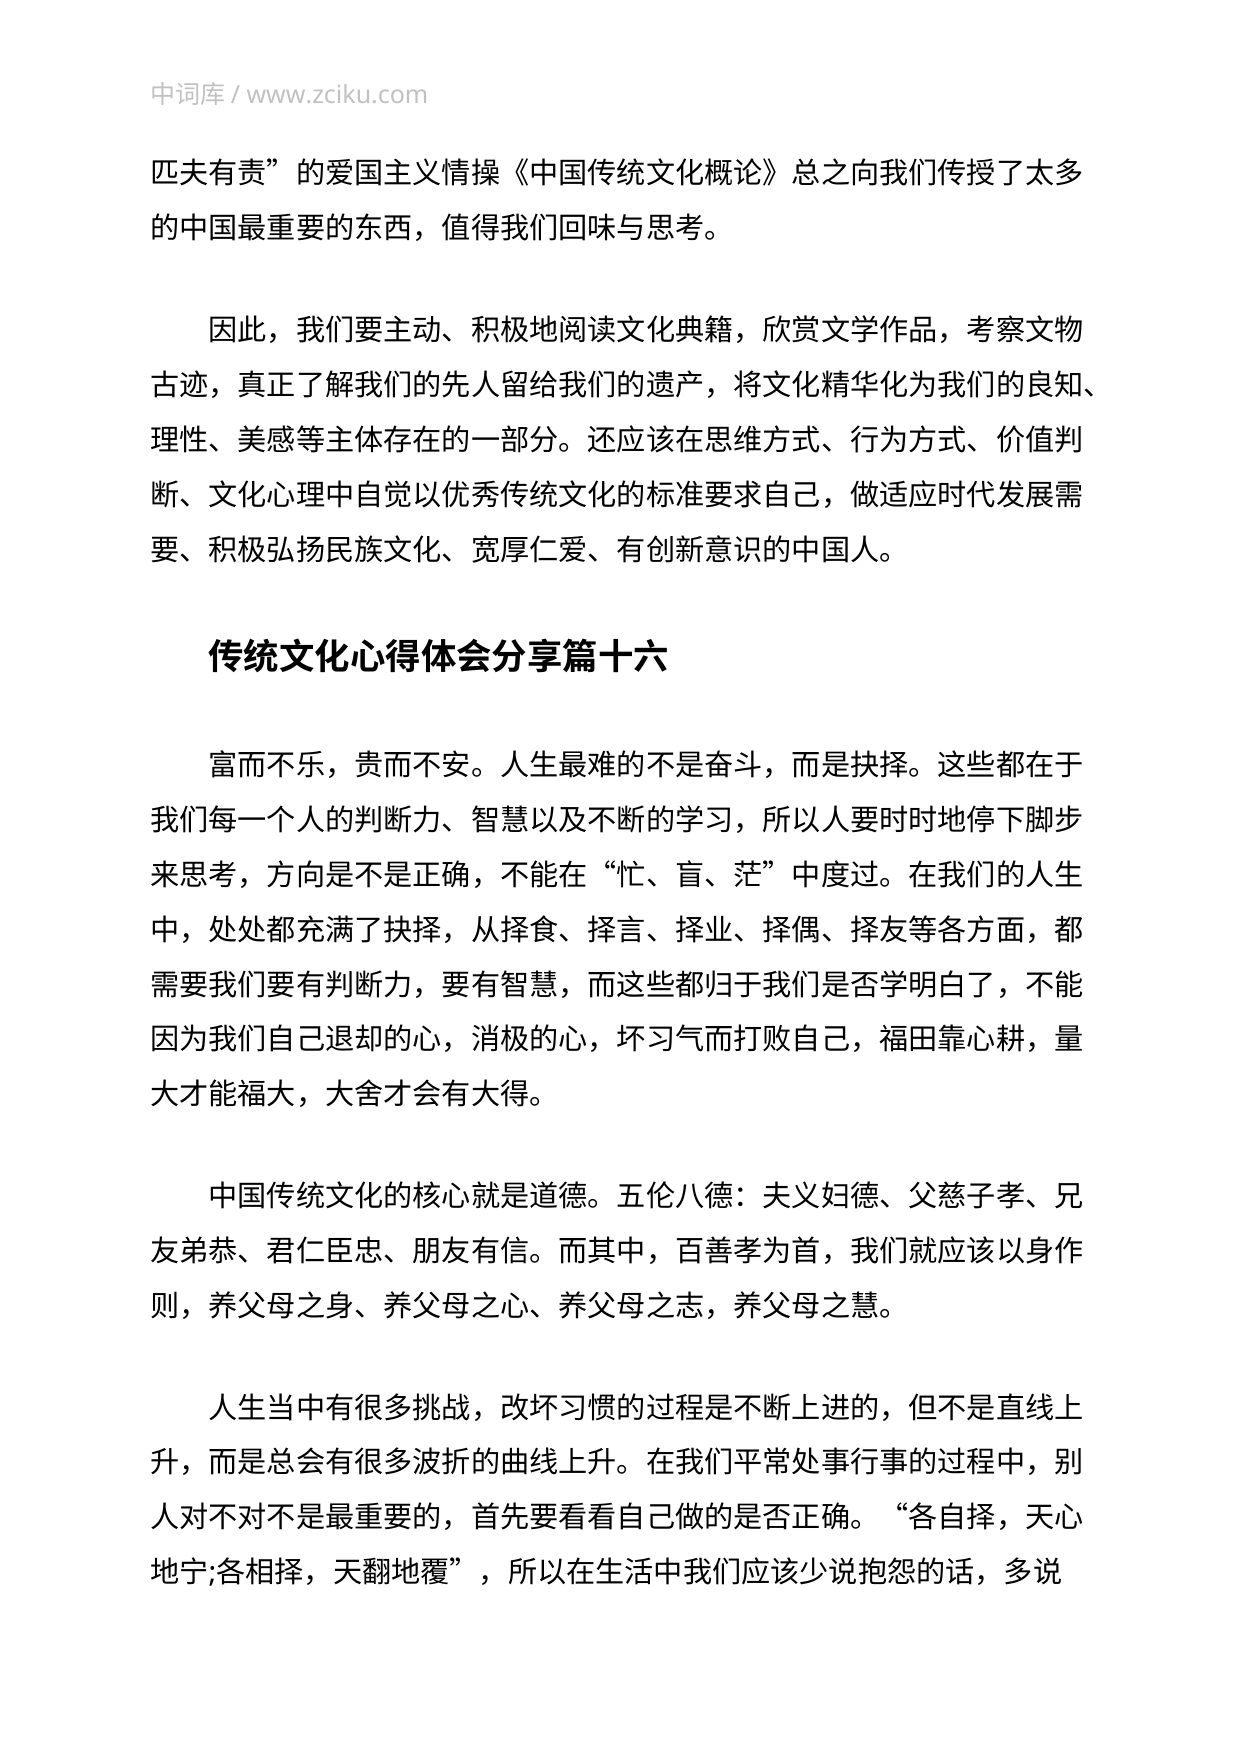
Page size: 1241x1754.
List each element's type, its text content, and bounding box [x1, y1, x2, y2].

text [150, 1384, 1090, 1591]
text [150, 150, 1090, 247]
text 传统文化心得体会分享篇十六 [150, 628, 1090, 679]
text 因此，我们要主动、积极地阅读文化典籍，欣赏文学作品，考察文物古迹，真正了解我们的先人留给我们的遗产，将文化精华化为我们的良知、理性、美感等主体存在的一部分。还应该在思维方式、行为方式、价值判断、文化心理中自觉以优秀传统文化的标准要求自己，做适应时代发展需要、积极弘扬民族文化、宽厚仁爱、有创新意识的中国人。 [150, 307, 1090, 568]
text 中国传统文化的核心就是道德。五伦八德：夫义妇德、父慈子孝、兄友弟恭、君仁臣忠、朋友有信。而其中，百善孝为首，我们就应该以身作则，养父母之身、养父母之心、养父母之志，养父母之慧。 [150, 1173, 1090, 1325]
text 富而不乐，贵而不安。人生最难的不是奋斗，而是抉择。这些都在于我们每一个人的判断力、智慧以及不断的学习，所以人要时时地停下脚步来思考，方向是不是正确，不能在“忙、盲、茫”中度过。在我们的人生中，处处都充满了抉择，从择食、择言、择业、择偶、择友等各方面，都需要我们要有判断力，要有智慧，而这些都归于我们是否学明白了，不能因为我们自己退却的心，消极的心，坏习气而打败自己，福田靠心耕，量大才能福大，大舍才会有大得。 [150, 741, 1090, 1113]
